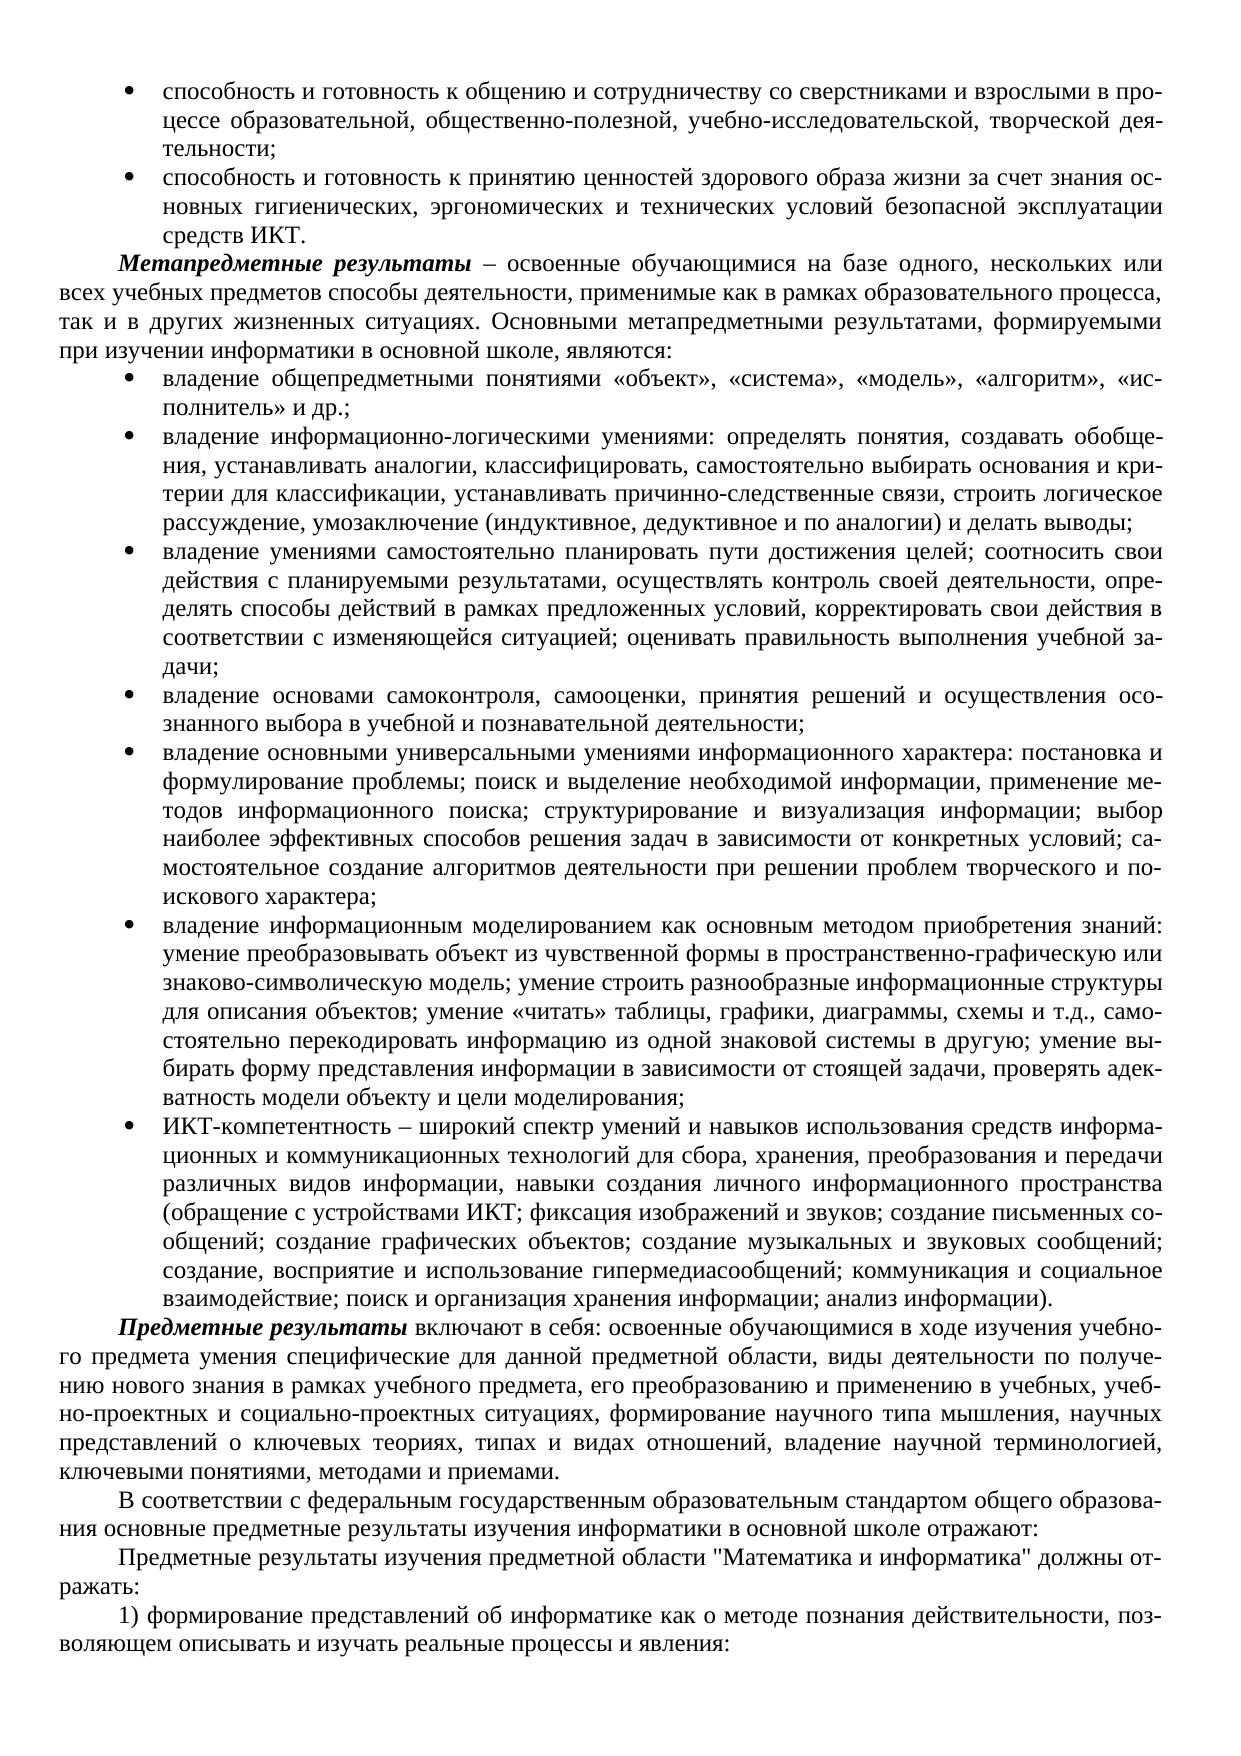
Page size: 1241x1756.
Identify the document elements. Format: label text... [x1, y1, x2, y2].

list владение основными универсальными умениями информационного характера: постановка и формулирование проблемы; поиск и выделение необходимой информации, применение ме- тодов информационного поиска; структурирование и визуализация информации; выбор наиболее эффективных способов решения задач в зависимости от конкретных условий; са- мостоятельное создание алгоритмов деятельности при решении проблем творческого и по- искового характера; [125, 737, 1163, 910]
list способность и готовность к принятию ценностей здорового образа жизни за счет знания ос- новных гигиенических, эргономических и технических условий безопасной эксплуатации средств ИКТ. [125, 162, 1164, 248]
text В соответствии с федеральным государственным образовательным стандартом общего образова- ния основные предметные результаты изучения информатики в основной школе отражают: [59, 1485, 1163, 1542]
list владение общепредметными понятиями «объект», «система», «модель», «алгоритм», «ис- полнитель» и др.; [125, 363, 1163, 421]
text Предметные результаты изучения предметной области "Математика и информатика" должны от- ражать: [59, 1542, 1163, 1600]
text Метапредметные результаты – освоенные обучающимися на базе одного, нескольких или всех учебных предметов способы деятельности, применимые как в рамках образовательного процесса, так и в других жизненных ситуациях. Основными метапредметными результатами, формируемыми при изучении информатики в основной школе, являются: [59, 248, 1163, 363]
list формирование представлений об информатике как о методе познания действительности, поз- воляющем описывать и изучать реальные процессы и явления: [59, 1600, 1163, 1657]
list владение умениями самостоятельно планировать пути достижения целей; соотносить свои действия с планируемыми результатами, осуществлять контроль своей деятельности, опре- делять способы действий в рамках предложенных условий, корректировать свои действия в соответствии с изменяющейся ситуацией; оценивать правильность выполнения учебной за- дачи; [125, 536, 1164, 680]
text Предметные результаты включают в себя: освоенные обучающимися в ходе изучения учебно- го предмета умения специфические для данной предметной области, виды деятельности по получе- нию нового знания в рамках учебного предмета, его преобразованию и применению в учебных, учеб- но-проектных и социально-проектных ситуациях, формирование научного типа мышления, научных представлений о ключевых теориях, типах и видах отношений, владение научной терминологией, ключевыми понятиями, методами и приемами. [59, 1312, 1163, 1485]
list владение основами самоконтроля, самооценки, принятия решений и осуществления осо- знанного выбора в учебной и познавательной деятельности; [125, 680, 1163, 737]
list ИКТ-компетентность – широкий спектр умений и навыков использования средств информа- ционных и коммуникационных технологий для сбора, хранения, преобразования и передачи различных видов информации, навыки создания личного информационного пространства (обращение с устройствами ИКТ; фиксация изображений и звуков; создание письменных со- общений; создание графических объектов; создание музыкальных и звуковых сообщений; создание, восприятие и использование гипермедиасообщений; коммуникация и социальное взаимодействие; поиск и организация хранения информации; анализ информации). [125, 1111, 1164, 1312]
list способность и готовность к общению и сотрудничеству со сверстниками и взрослыми в про- цессе образовательной, общественно-полезной, учебно-исследовательской, творческой дея- тельности; [125, 76, 1164, 162]
list владение информационно-логическими умениями: определять понятия, создавать обобще- ния, устанавливать аналогии, классифицировать, самостоятельно выбирать основания и кри- терии для классификации, устанавливать причинно-следственные связи, строить логическое рассуждение, умозаключение (индуктивное, дедуктивное и по аналогии) и делать выводы; [125, 421, 1164, 536]
list владение информационным моделированием как основным методом приобретения знаний: умение преобразовывать объект из чувственной формы в пространственно-графическую или знаково-символическую модель; умение строить разнообразные информационные структуры для описания объектов; умение «читать» таблицы, графики, диаграммы, схемы и т.д., само- стоятельно перекодировать информацию из одной знаковой системы в другую; умение вы- бирать форму представления информации в зависимости от стоящей задачи, проверять адек- ватность модели объекту и цели моделирования; [125, 910, 1164, 1111]
